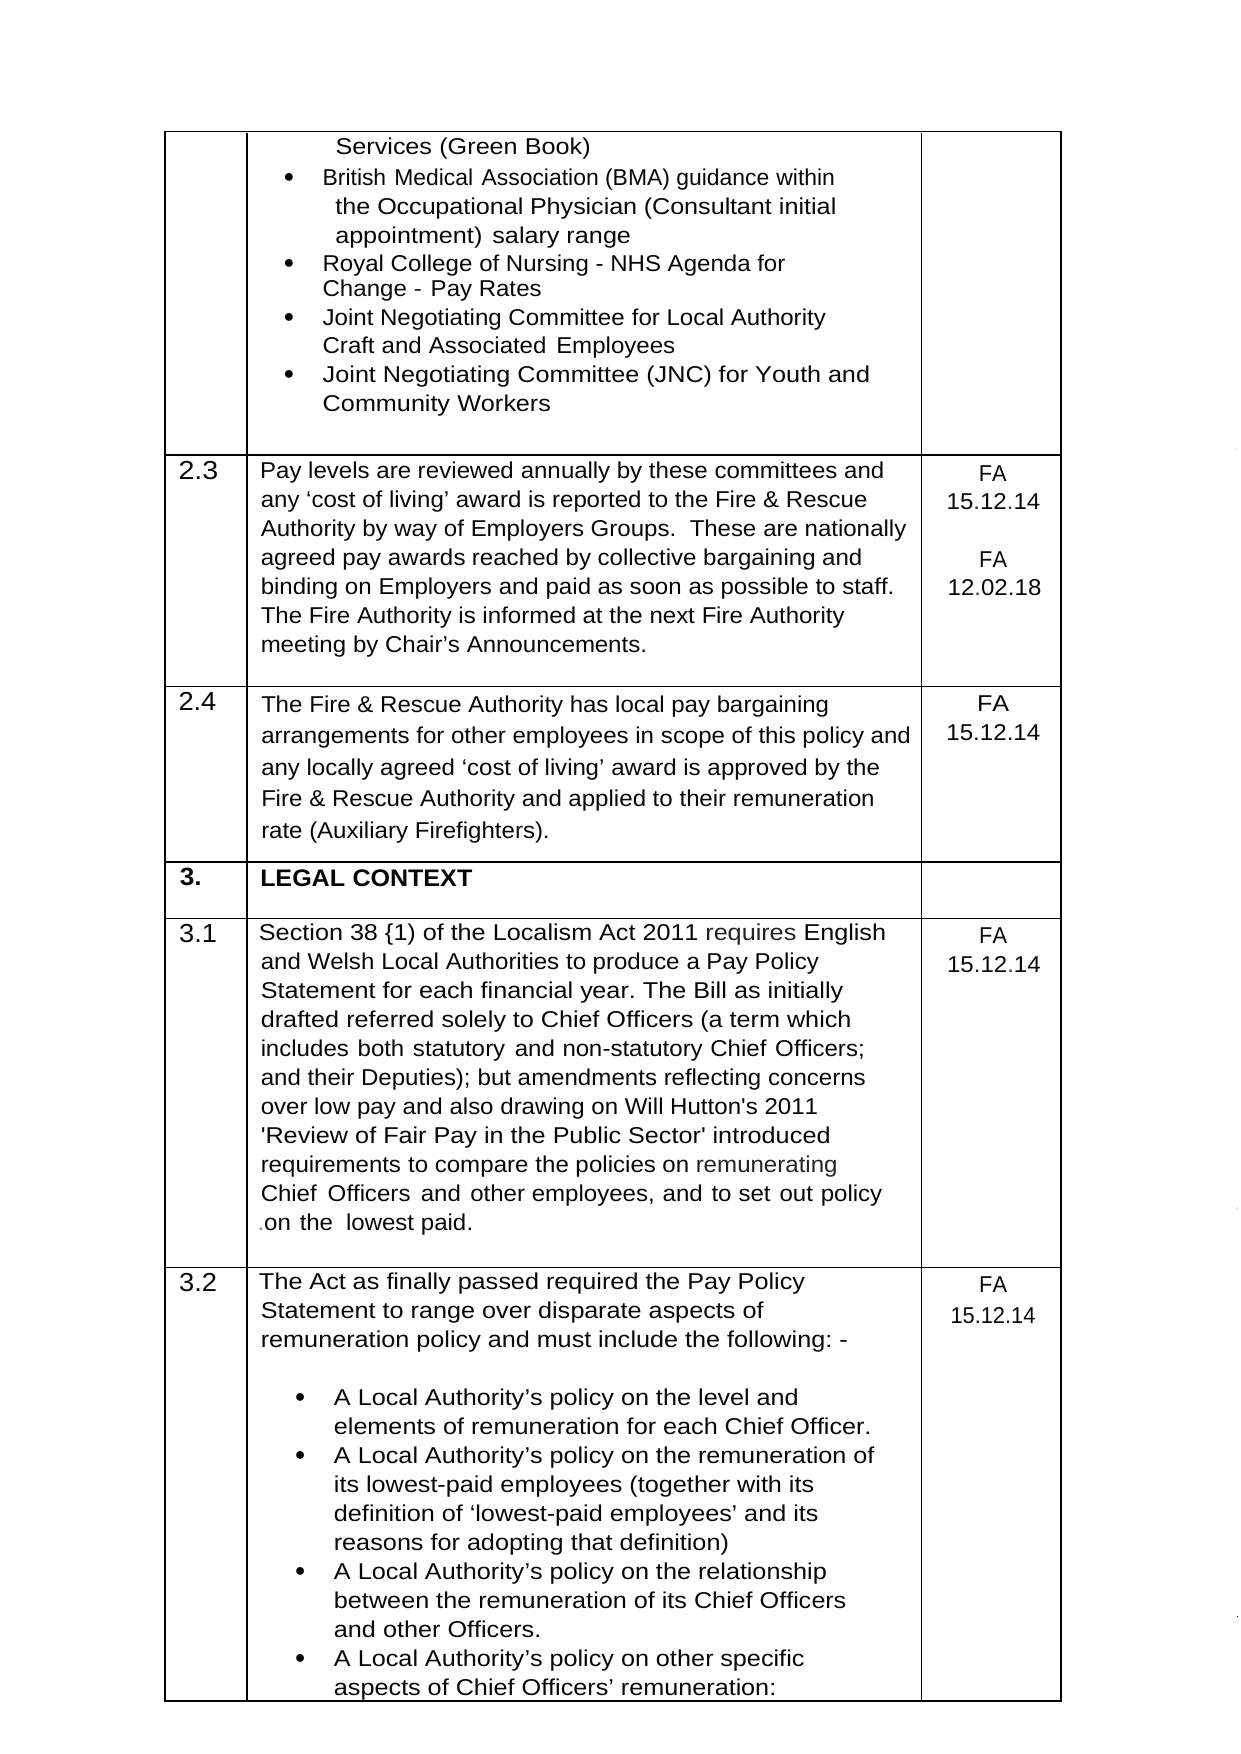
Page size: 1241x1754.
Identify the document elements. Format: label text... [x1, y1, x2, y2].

table_header Services (Green Book) British Medical Association (BMA) guidance within the Occupational Physician (Consultant initial appointment) salary range Royal College of Nursing - NHS Agenda for Change - Pay Rates Joint Negotiating Committee for Local Authority Craft and Associated Employees Joint Negotiating Committee (JNC) for Youth and Community Workers [248, 132, 921, 454]
table_cell 3.1 [166, 919, 246, 1267]
table_cell 2.4 [166, 687, 246, 861]
table_cell [922, 863, 1060, 918]
table_cell LEGAL CONTEXT [248, 863, 921, 918]
table_cell FA 15.12.14 [922, 687, 1060, 861]
table_cell 3.2 [166, 1268, 246, 1700]
table_cell The Fire & Rescue Authority has local pay bargaining arrangements for other employees in scope of this policy and any locally agreed ‘cost of living’ award is approved by the Fire & Rescue Authority and applied to their remuneration rate (Auxiliary Firefighters). [248, 687, 921, 861]
table_header [922, 132, 1060, 454]
table_header [166, 132, 247, 454]
table_cell 3. [166, 863, 246, 918]
table_cell FA 15.12.14 [922, 1268, 1060, 1700]
table_cell 2.3 [166, 456, 246, 686]
table_cell Section 38 {1) of the Localism Act 2011 requires English and Welsh Local Authorities to produce a Pay Policy Statement for each financial year. The Bill as initially drafted referred solely to Chief Officers (a term which includes both statutory and non-statutory Chief Officers; and their Deputies); but amendments reflecting concerns over low pay and also drawing on Will Hutton's 2011 'Review of Fair Pay in the Public Sector' introduced requirements to compare the policies on remunerating Chief Officers and other employees, and to set out policy .on the lowest paid. [248, 919, 921, 1267]
table_cell Pay levels are reviewed annually by these committees and any ‘cost of living’ award is reported to the Fire & Rescue Authority by way of Employers Groups. These are nationally agreed pay awards reached by collective bargaining and binding on Employers and paid as soon as possible to staff. The Fire Authority is informed at the next Fire Authority meeting by Chair’s Announcements. [248, 456, 921, 686]
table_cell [248, 1268, 921, 1700]
table_cell FA 15.12.14 [922, 919, 1060, 1267]
table_cell FA 15.12.14 FA 12.02.18 [922, 456, 1060, 686]
